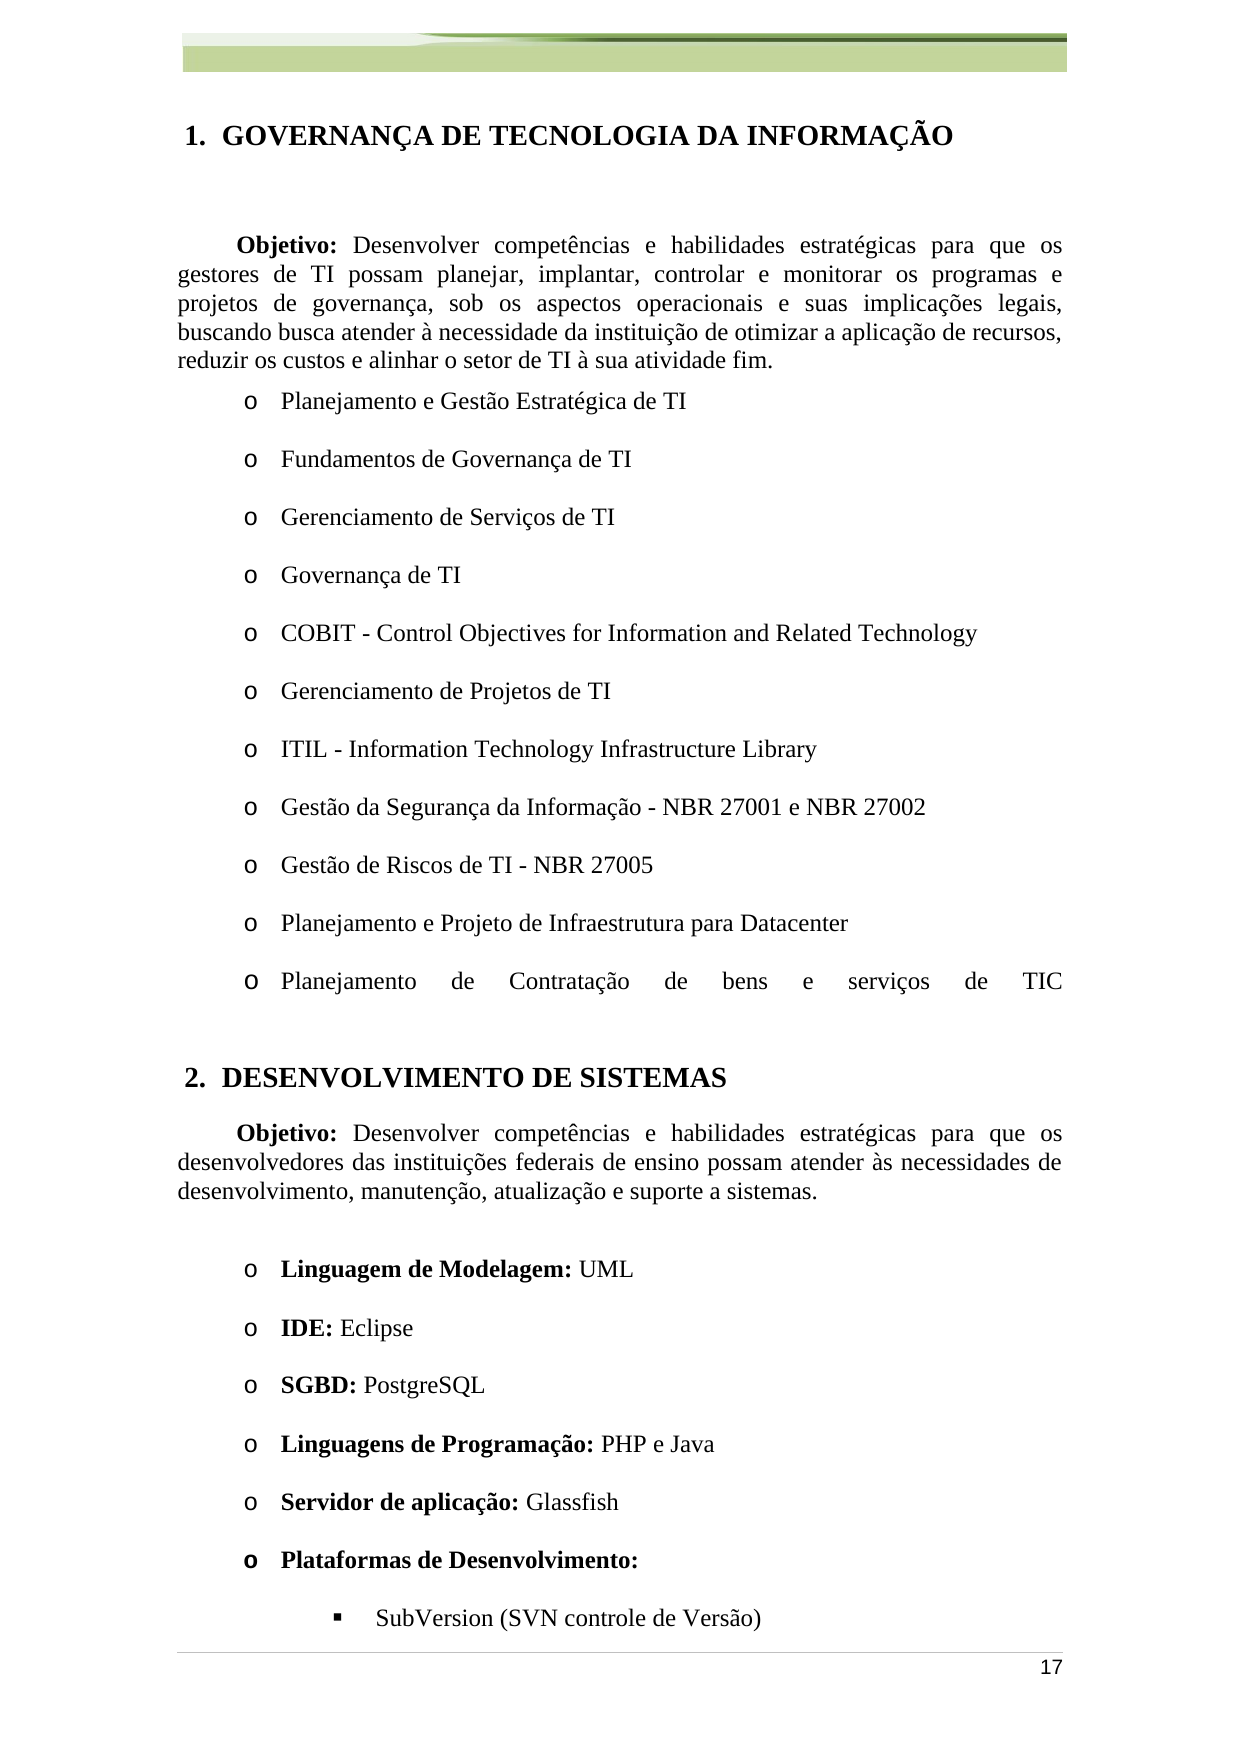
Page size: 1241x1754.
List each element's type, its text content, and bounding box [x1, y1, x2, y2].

list SGBD: PostgreSQL [243, 1371, 1063, 1401]
list Servidor de aplicação: Glassfish [243, 1487, 1063, 1517]
text Objetivo: Desenvolver competências e habilidades estratégicas para que os gestores de TI possam planejar, implantar, controlar e monitorar os programas e projetos de governança, sob os aspectos operacionais e suas implicações legais, buscando busca atender à necessidade da instituição de otimizar a aplicação de recursos, reduzir os custos e alinhar o setor de TI à sua atividade fim. [177, 230, 1063, 374]
list Linguagem de Modelagem: UML [243, 1254, 1063, 1285]
list DESENVOLVIMENTO DE SISTEMAS [184, 1060, 1063, 1093]
list ITIL - Information Technology Infrastructure Library [243, 734, 1063, 765]
list Planejamento e Gestão Estratégica de TI [243, 386, 1063, 417]
list Plataformas de Desenvolvimento: [243, 1545, 1063, 1576]
list SubVersion (SVN controle de Versão) [332, 1603, 1063, 1631]
list Planejamento e Projeto de Infraestrutura para Datacenter [243, 908, 1063, 939]
picture [182, 33, 1067, 72]
list Governança de TI [243, 560, 1063, 591]
list IDE: Eclipse [243, 1313, 1063, 1343]
list Gestão da Segurança da Informação - NBR 27001 e NBR 27002 [243, 792, 1063, 823]
list Gestão de Riscos de TI - NBR 27005 [243, 850, 1063, 881]
list Linguagens de Programação: PHP e Java [243, 1429, 1063, 1459]
list Gerenciamento de Projetos de TI [243, 676, 1063, 707]
list Gerenciamento de Serviços de TI [243, 502, 1063, 533]
list GOVERNANÇA DE TECNOLOGIA DA INFORMAÇÃO [184, 118, 1063, 152]
text Objetivo: Desenvolver competências e habilidades estratégicas para que os desenvolvedores das instituições federais de ensino possam atender às necessidades de desenvolvimento, manutenção, atualização e suporte a sistemas. [177, 1118, 1063, 1204]
list Fundamentos de Governança de TI [243, 444, 1063, 475]
list Planejamento de Contratação de bens e serviços de TIC [243, 966, 1063, 1044]
list COBIT - Control Objectives for Information and Related Technology [243, 618, 1063, 649]
